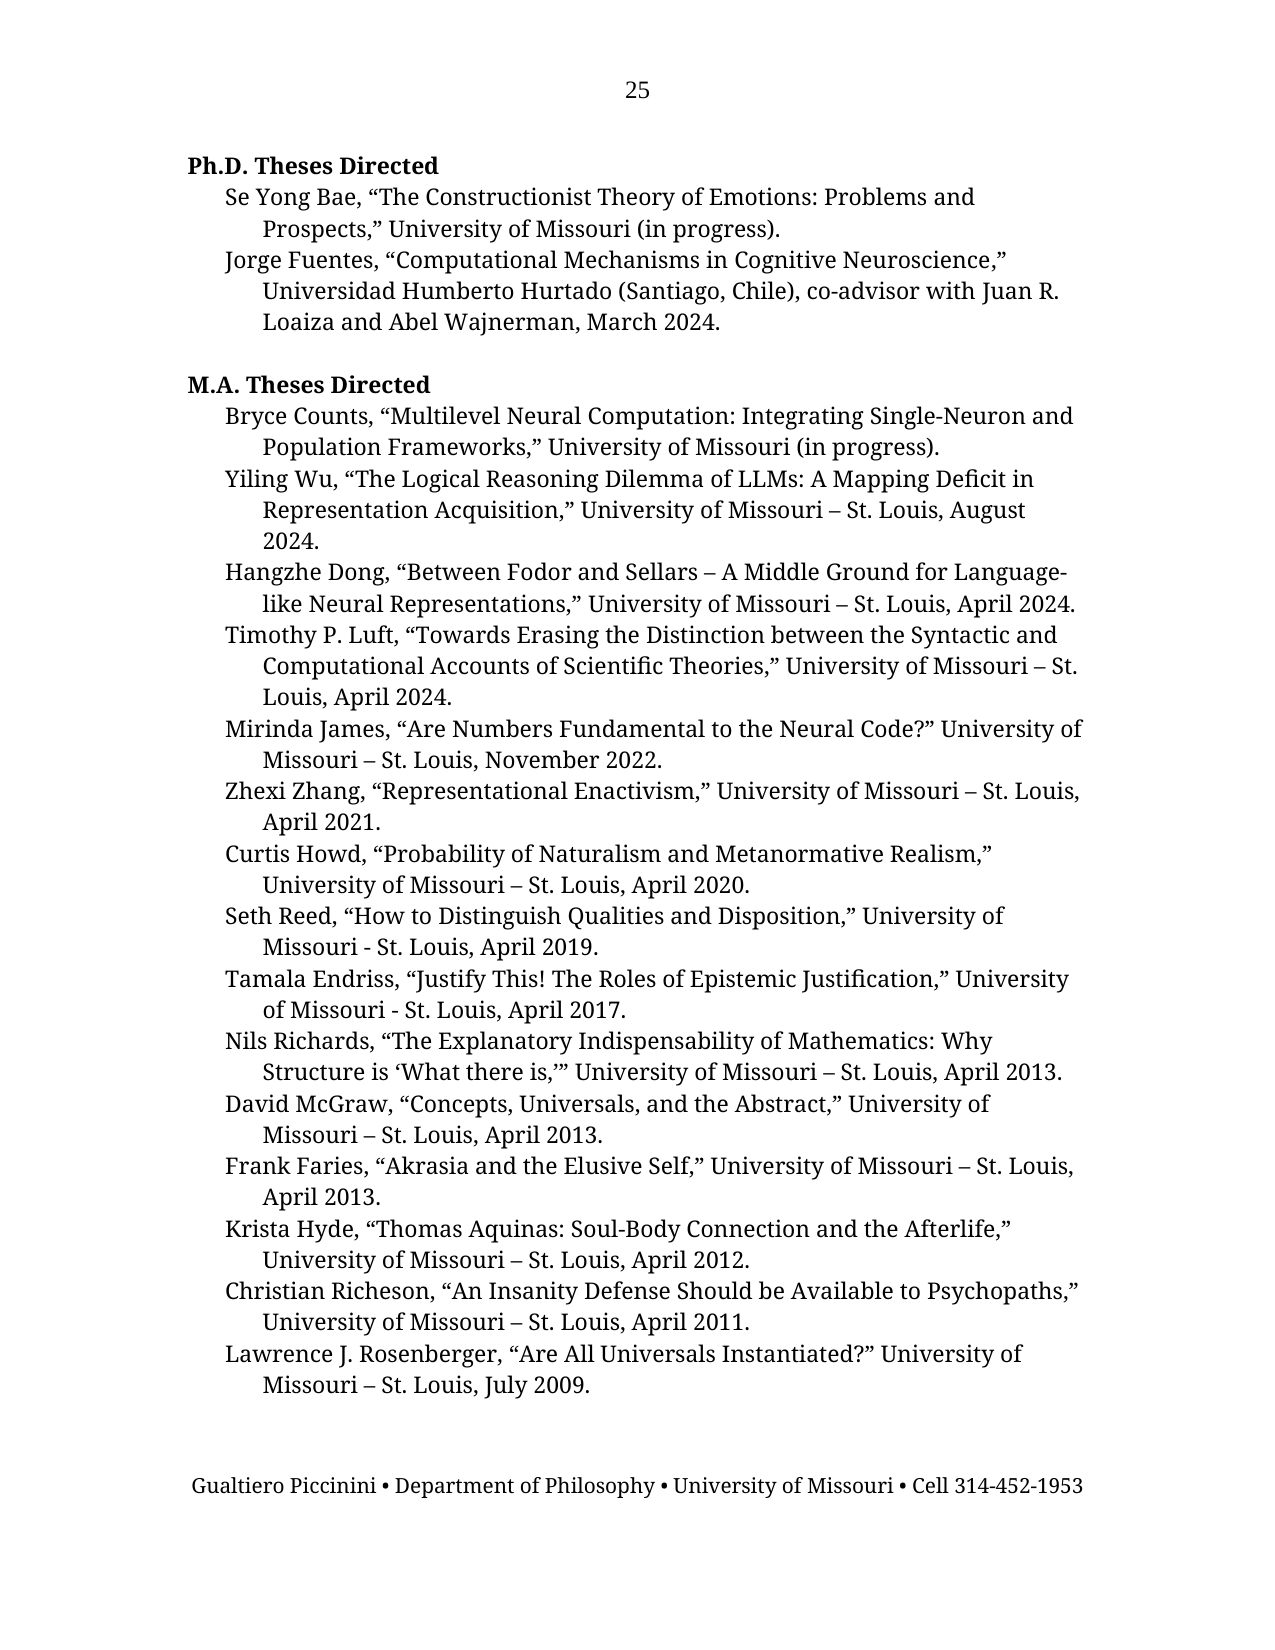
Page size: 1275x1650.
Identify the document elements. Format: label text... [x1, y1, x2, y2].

subtitle Yiling Wu, “The Logical Reasoning Dilemma of LLMs: A Mapping Deficit in Representation Acquisition,” University of Missouri – St. Louis, August 2024. [225, 462, 1087, 556]
subtitle Seth Reed, “How to Distinguish Qualities and Disposition,” University of Missouri - St. Louis, April 2019. [225, 900, 1087, 962]
subtitle M.A. Theses Directed [187, 369, 1087, 400]
subtitle Tamala Endriss, “Justify This! The Roles of Epistemic Justification,” University of Missouri - St. Louis, April 2017. [225, 962, 1087, 1025]
subtitle Hangzhe Dong, “Between Fodor and Sellars – A Middle Ground for Language-like Neural Representations,” University of Missouri – St. Louis, April 2024. [225, 556, 1087, 619]
subtitle Zhexi Zhang, “Representational Enactivism,” University of Missouri – St. Louis, April 2021. [225, 775, 1087, 837]
subtitle Ph.D. Theses Directed [187, 150, 1087, 181]
subtitle Jorge Fuentes, “Computational Mechanisms in Cognitive Neuroscience,” Universidad Humberto Hurtado (Santiago, Chile), co-advisor with Juan R. Loaiza and Abel Wajnerman, March 2024. [225, 244, 1087, 337]
subtitle Bryce Counts, “Multilevel Neural Computation: Integrating Single-Neuron and Population Frameworks,” University of Missouri (in progress). [225, 400, 1087, 462]
subtitle Nils Richards, “The Explanatory Indispensability of Mathematics: Why Structure is ‘What there is,’” University of Missouri – St. Louis, April 2013. [225, 1025, 1087, 1087]
subtitle Se Yong Bae, “The Constructionist Theory of Emotions: Problems and Prospects,” University of Missouri (in progress). [225, 181, 1087, 244]
subtitle Timothy P. Luft, “Towards Erasing the Distinction between the Syntactic and Computational Accounts of Scientific Theories,” University of Missouri – St. Louis, April 2024. [225, 619, 1087, 712]
subtitle Christian Richeson, “An Insanity Defense Should be Available to Psychopaths,” University of Missouri – St. Louis, April 2011. [225, 1275, 1087, 1337]
subtitle Krista Hyde, “Thomas Aquinas: Soul-Body Connection and the Afterlife,” University of Missouri – St. Louis, April 2012. [225, 1212, 1087, 1275]
subtitle David McGraw, “Concepts, Universals, and the Abstract,” University of Missouri – St. Louis, April 2013. [225, 1087, 1087, 1150]
subtitle Curtis Howd, “Probability of Naturalism and Metanormative Realism,” University of Missouri – St. Louis, April 2020. [225, 837, 1087, 900]
subtitle Lawrence J. Rosenberger, “Are All Universals Instantiated?” University of Missouri – St. Louis, July 2009. [225, 1337, 1087, 1400]
subtitle Mirinda James, “Are Numbers Fundamental to the Neural Code?” University of Missouri – St. Louis, November 2022. [225, 712, 1087, 775]
subtitle Frank Faries, “Akrasia and the Elusive Self,” University of Missouri – St. Louis, April 2013. [225, 1150, 1087, 1212]
